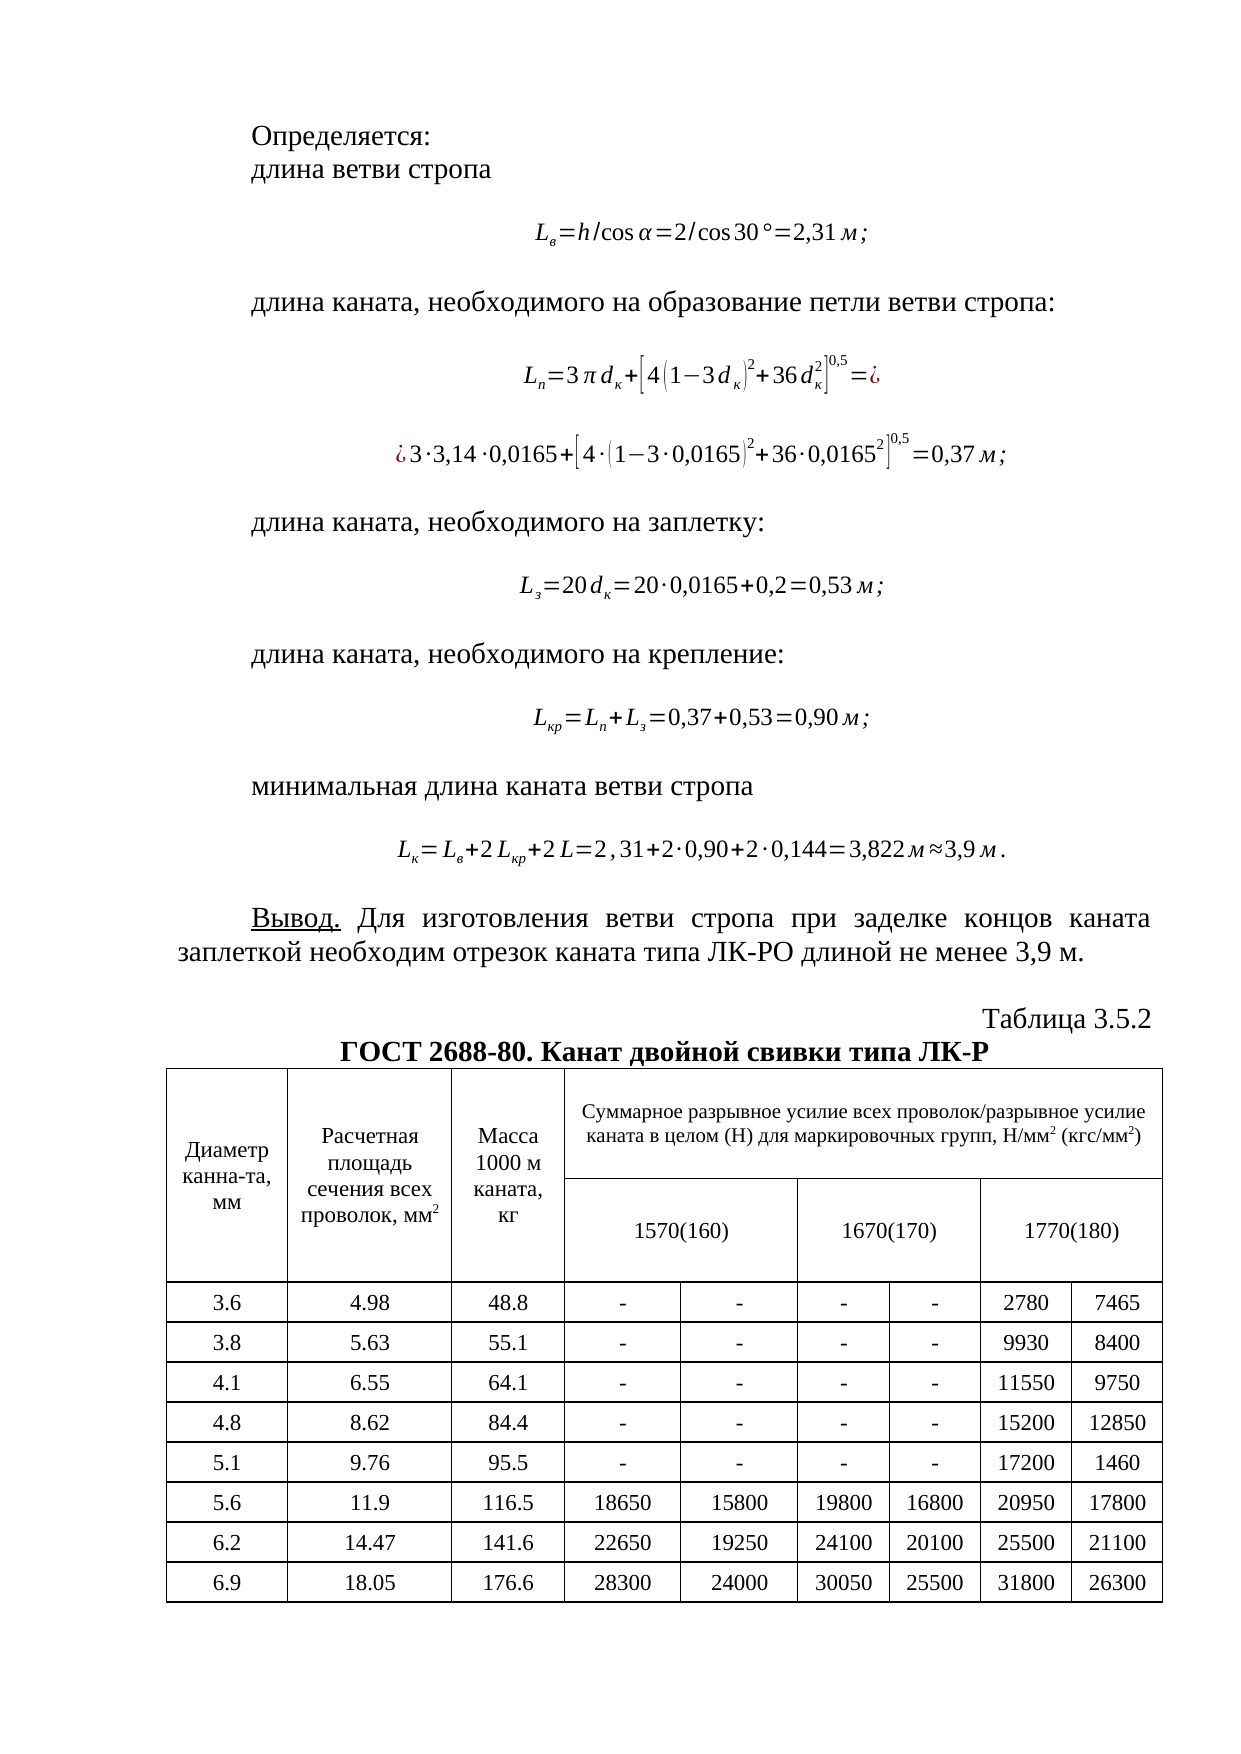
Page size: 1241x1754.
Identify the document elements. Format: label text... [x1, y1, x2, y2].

table_cell 1570(160) [565, 1179, 797, 1281]
table_cell 5.63 [288, 1323, 451, 1361]
table_cell - [565, 1403, 680, 1441]
table_cell 3.8 [167, 1323, 287, 1361]
table_cell 22650 [565, 1523, 680, 1561]
table_cell 8.62 [288, 1403, 451, 1441]
table_cell 11550 [981, 1363, 1071, 1401]
text длина ветви стропа [177, 152, 1152, 185]
text Определяется: [177, 118, 1152, 152]
table_cell 6.55 [288, 1363, 451, 1401]
table_cell 1460 [1072, 1443, 1162, 1481]
table_cell - [798, 1283, 889, 1321]
text Таблица 3.5.2 [177, 1001, 1152, 1034]
table_cell 19800 [798, 1483, 889, 1521]
table_cell 18.05 [288, 1563, 451, 1601]
table_cell 9750 [1072, 1363, 1162, 1401]
table_cell 3.6 [167, 1283, 287, 1321]
table_cell - [681, 1283, 797, 1321]
table_cell 4.1 [167, 1363, 287, 1401]
table_cell 55.1 [452, 1323, 564, 1361]
table_cell 8400 [1072, 1323, 1162, 1361]
table_cell - [565, 1363, 680, 1401]
table_header Масса 1000 м каната, кг [452, 1069, 564, 1281]
table_cell - [565, 1283, 680, 1321]
table_cell - [798, 1323, 889, 1361]
table_cell - [890, 1283, 980, 1321]
table_cell 7465 [1072, 1283, 1162, 1321]
table_cell 6.9 [167, 1563, 287, 1601]
table_cell 14.47 [288, 1523, 451, 1561]
table_cell 6.2 [167, 1523, 287, 1561]
table_cell 17800 [1072, 1483, 1162, 1521]
table_cell 1670(170) [798, 1179, 980, 1281]
table_cell - [890, 1403, 980, 1441]
table_cell 24100 [798, 1523, 889, 1561]
table_cell 5.1 [167, 1443, 287, 1481]
table_cell 20100 [890, 1523, 980, 1561]
table_cell 141.6 [452, 1523, 564, 1561]
table_cell 4.98 [288, 1283, 451, 1321]
table_header Суммарное разрывное усилие всех проволок/разрывное усилие каната в целом (Н) для маркировочных групп, Н/мм2 (кгс/мм2) [565, 1069, 1162, 1178]
table_cell 15200 [981, 1403, 1071, 1441]
table_cell - [681, 1443, 797, 1481]
text длина каната, необходимого на образование петли ветви стропа: [177, 284, 1152, 317]
table_cell - [798, 1403, 889, 1441]
table_cell 12850 [1072, 1403, 1162, 1441]
table_cell 9.76 [288, 1443, 451, 1481]
table_cell 16800 [890, 1483, 980, 1521]
table_cell 26300 [1072, 1563, 1162, 1601]
table_cell 1770(180) [981, 1179, 1162, 1281]
table_cell - [890, 1363, 980, 1401]
text длина каната, необходимого на крепление: [177, 636, 1152, 670]
table_cell - [890, 1443, 980, 1481]
table_cell 176.6 [452, 1563, 564, 1601]
table_cell 19250 [681, 1523, 797, 1561]
table_cell - [890, 1323, 980, 1361]
table_cell 28300 [565, 1563, 680, 1601]
text Вывод. Для изготовления ветви стропа при заделке концов каната заплеткой необходим отрезок каната типа ЛК-РО длиной не менее 3,9 м. [177, 900, 1152, 967]
table_cell 21100 [1072, 1523, 1162, 1561]
table_cell 48.8 [452, 1283, 564, 1321]
table_cell 31800 [981, 1563, 1071, 1601]
table_cell 25500 [890, 1563, 980, 1601]
table_cell 24000 [681, 1563, 797, 1601]
table_cell 9930 [981, 1323, 1071, 1361]
table_cell 11.9 [288, 1483, 451, 1521]
table_cell 64.1 [452, 1363, 564, 1401]
table_cell 18650 [565, 1483, 680, 1521]
table_cell - [798, 1363, 889, 1401]
table_cell 116.5 [452, 1483, 564, 1521]
table_header Диаметр канна-та, мм [167, 1069, 287, 1281]
text длина каната, необходимого на заплетку: [177, 504, 1152, 538]
table_cell - [565, 1323, 680, 1361]
text ГОСТ 2688-80. Канат двойной свивки типа ЛК-Р [177, 1034, 1152, 1068]
table_cell - [681, 1363, 797, 1401]
table_cell 84.4 [452, 1403, 564, 1441]
table_cell - [565, 1443, 680, 1481]
table_cell - [681, 1323, 797, 1361]
table_cell 30050 [798, 1563, 889, 1601]
table_cell 2780 [981, 1283, 1071, 1321]
table_cell 20950 [981, 1483, 1071, 1521]
table_cell - [681, 1403, 797, 1441]
table_cell 15800 [681, 1483, 797, 1521]
table_cell 17200 [981, 1443, 1071, 1481]
table_cell 25500 [981, 1523, 1071, 1561]
table_cell 4.8 [167, 1403, 287, 1441]
table_cell - [798, 1443, 889, 1481]
table_cell 5.6 [167, 1483, 287, 1521]
table_header Расчетная площадь сечения всех проволок, мм2 [288, 1069, 451, 1281]
table_cell 95.5 [452, 1443, 564, 1481]
text минимальная длина каната ветви стропа [177, 768, 1152, 802]
